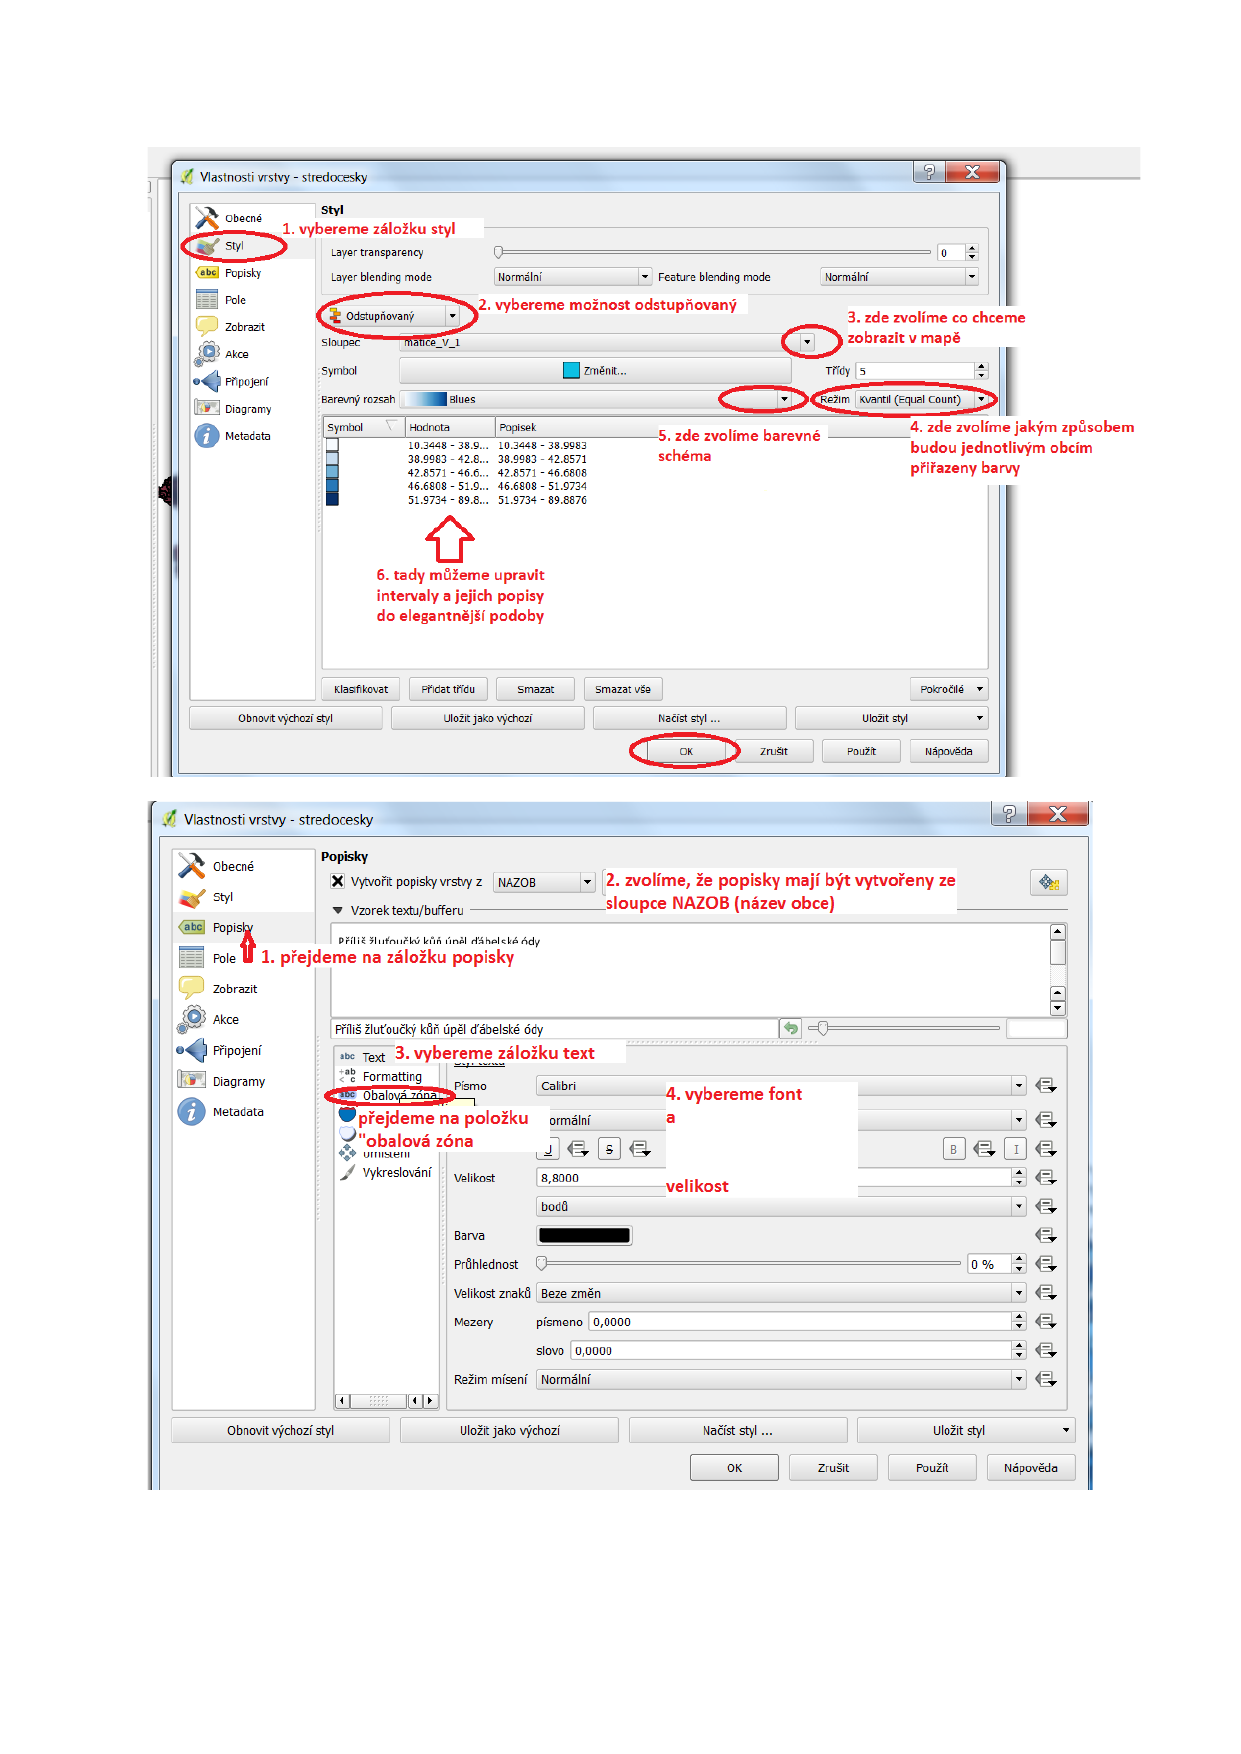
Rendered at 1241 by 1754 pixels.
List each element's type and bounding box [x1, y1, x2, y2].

picture [147, 801, 1093, 1490]
picture [147, 147, 1141, 777]
